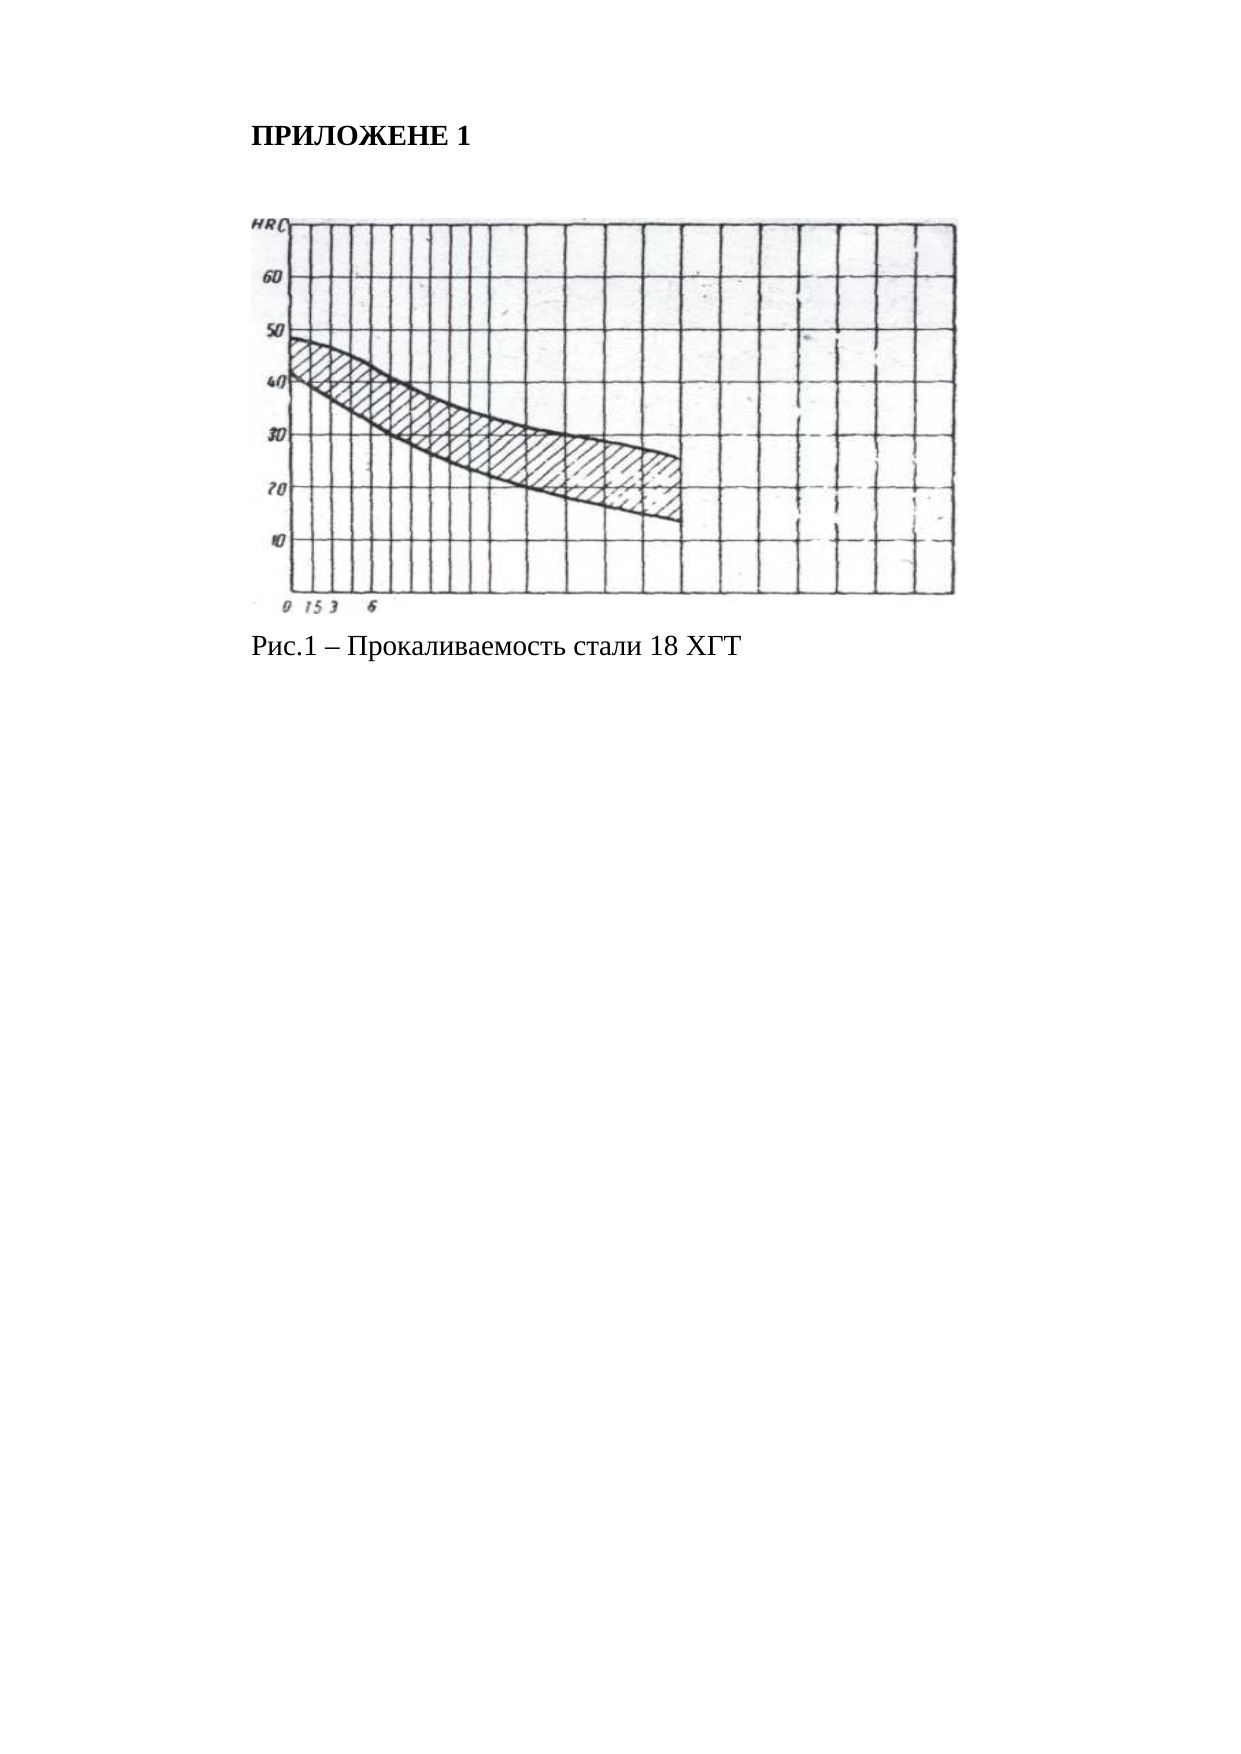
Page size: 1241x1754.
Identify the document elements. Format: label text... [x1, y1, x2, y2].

text Приложене 1 [177, 118, 1152, 152]
text Рис.1 – Прокаливаемость стали 18 ХГТ [177, 628, 1152, 662]
picture [251, 218, 958, 614]
